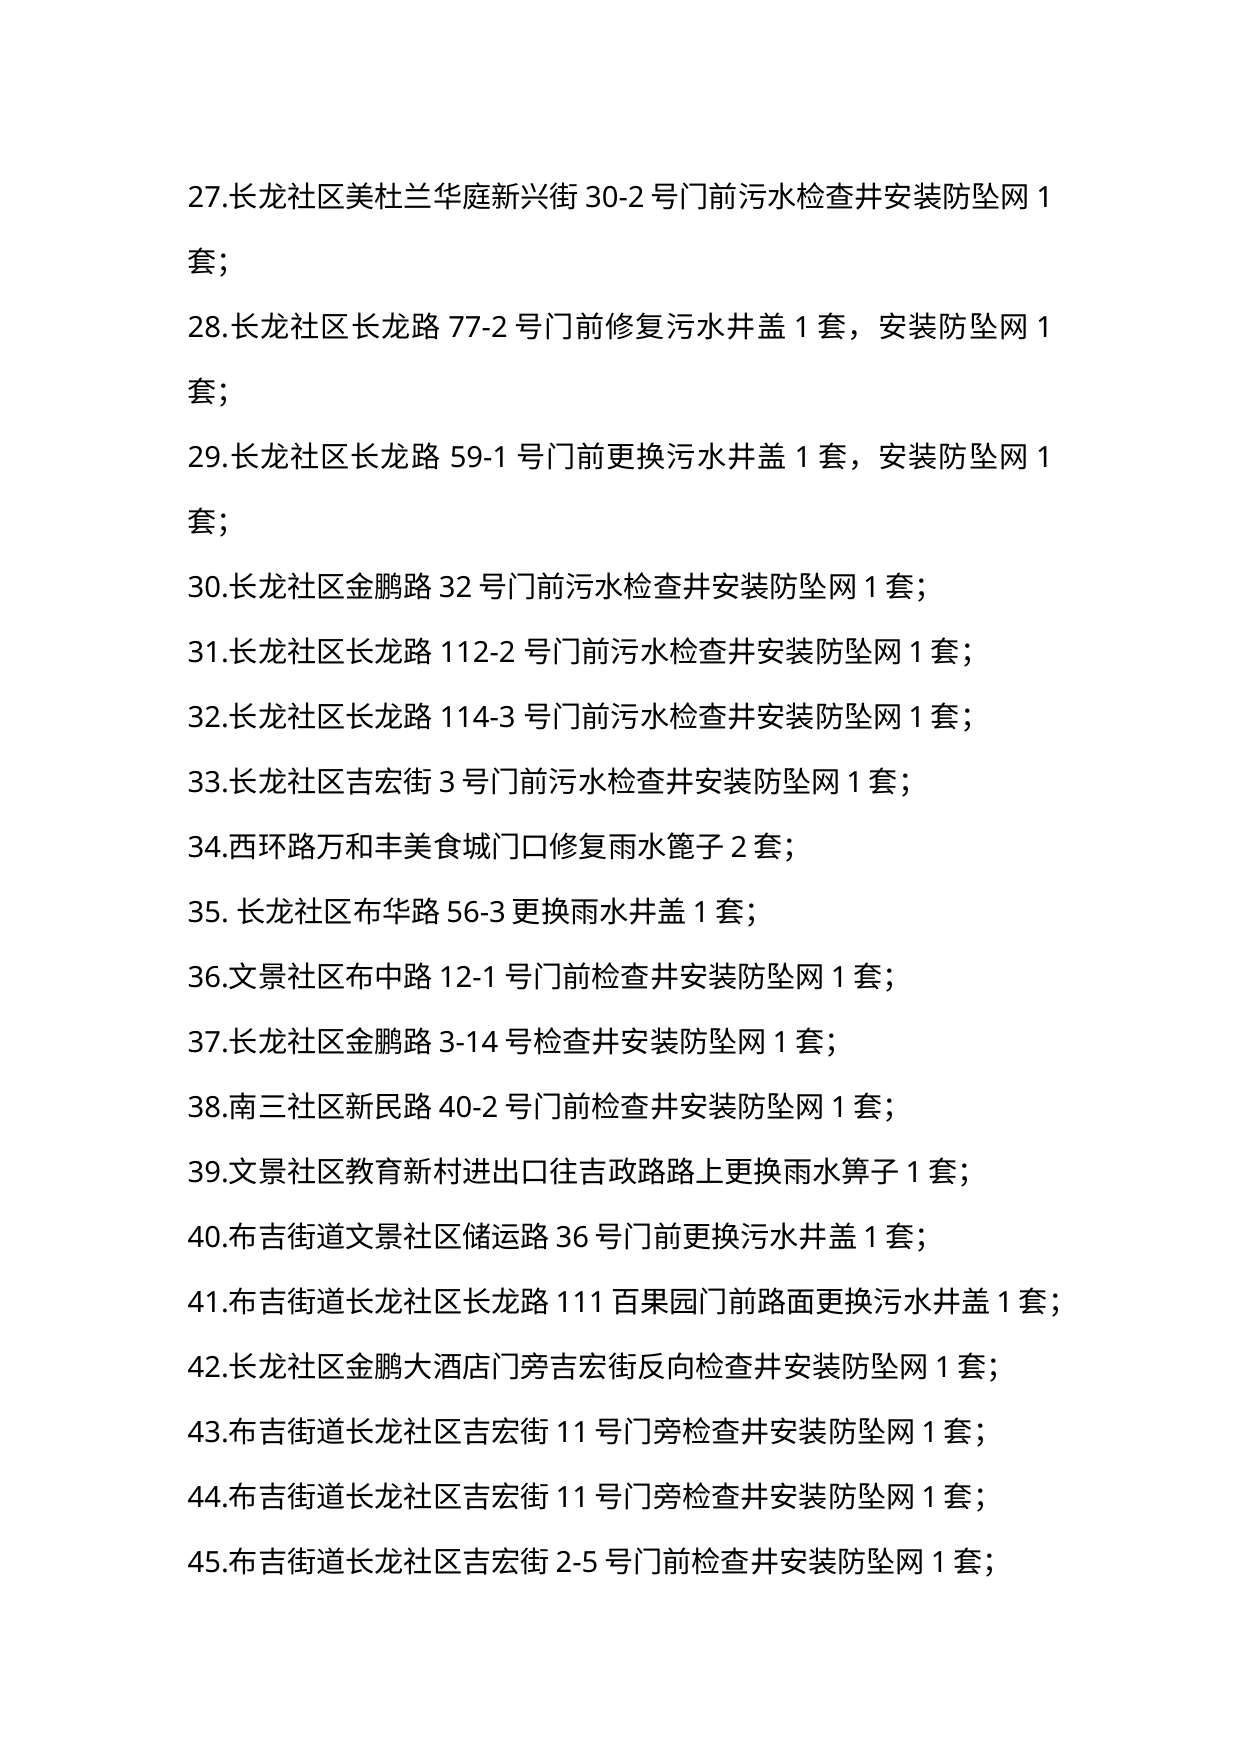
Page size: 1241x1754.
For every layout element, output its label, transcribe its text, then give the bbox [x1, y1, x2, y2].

list 27.长龙社区美杜兰华庭新兴街30-2号门前污水检查井安装防坠网1套； [187, 162, 1053, 292]
list 32.长龙社区长龙路 114-3 号门前污水检查井安装防坠网1套； [187, 682, 1053, 747]
text 42.长龙社区金鹏大酒店门旁吉宏街反向检查井安装防坠网1套； [187, 1332, 1053, 1397]
list 31.长龙社区长龙路 112-2 号门前污水检查井安装防坠网1套； [187, 617, 1053, 682]
text 34.西环路万和丰美食城门口修复雨水篦子2套； [187, 812, 1053, 877]
text 45.布吉街道长龙社区吉宏街2-5号门前检查井安装防坠网1套； [187, 1527, 1053, 1592]
text 38.南三社区新民路40-2号门前检查井安装防坠网1套； [187, 1072, 1053, 1137]
text 29.长龙社区长龙路 59-1号门前更换污水井盖1套，安装防坠网1套； [187, 422, 1053, 552]
text 28.长龙社区长龙路77-2号门前修复污水井盖1套，安装防坠网1套； [187, 292, 1053, 422]
text 41.布吉街道长龙社区长龙路111百果园门前路面更换污水井盖1套； [187, 1267, 1053, 1332]
text 39.文景社区教育新村进出口往吉政路路上更换雨水箅子1套； [187, 1137, 1053, 1202]
list 30.长龙社区金鹏路32号门前污水检查井安装防坠网1套； [187, 552, 1053, 617]
text 37.长龙社区金鹏路3-14号检查井安装防坠网1套； [187, 1007, 1053, 1072]
text 44.布吉街道长龙社区吉宏街11号门旁检查井安装防坠网1套； [187, 1462, 1053, 1527]
text 35. 长龙社区布华路56-3更换雨水井盖1套； [187, 877, 1053, 942]
text 36.文景社区布中路12-1号门前检查井安装防坠网1套； [187, 942, 1053, 1007]
text 43.布吉街道长龙社区吉宏街11号门旁检查井安装防坠网1套； [187, 1397, 1053, 1462]
text 40.布吉街道文景社区储运路36号门前更换污水井盖1套； [187, 1202, 1053, 1267]
list 33.长龙社区吉宏街3号门前污水检查井安装防坠网1套； [187, 747, 1053, 812]
